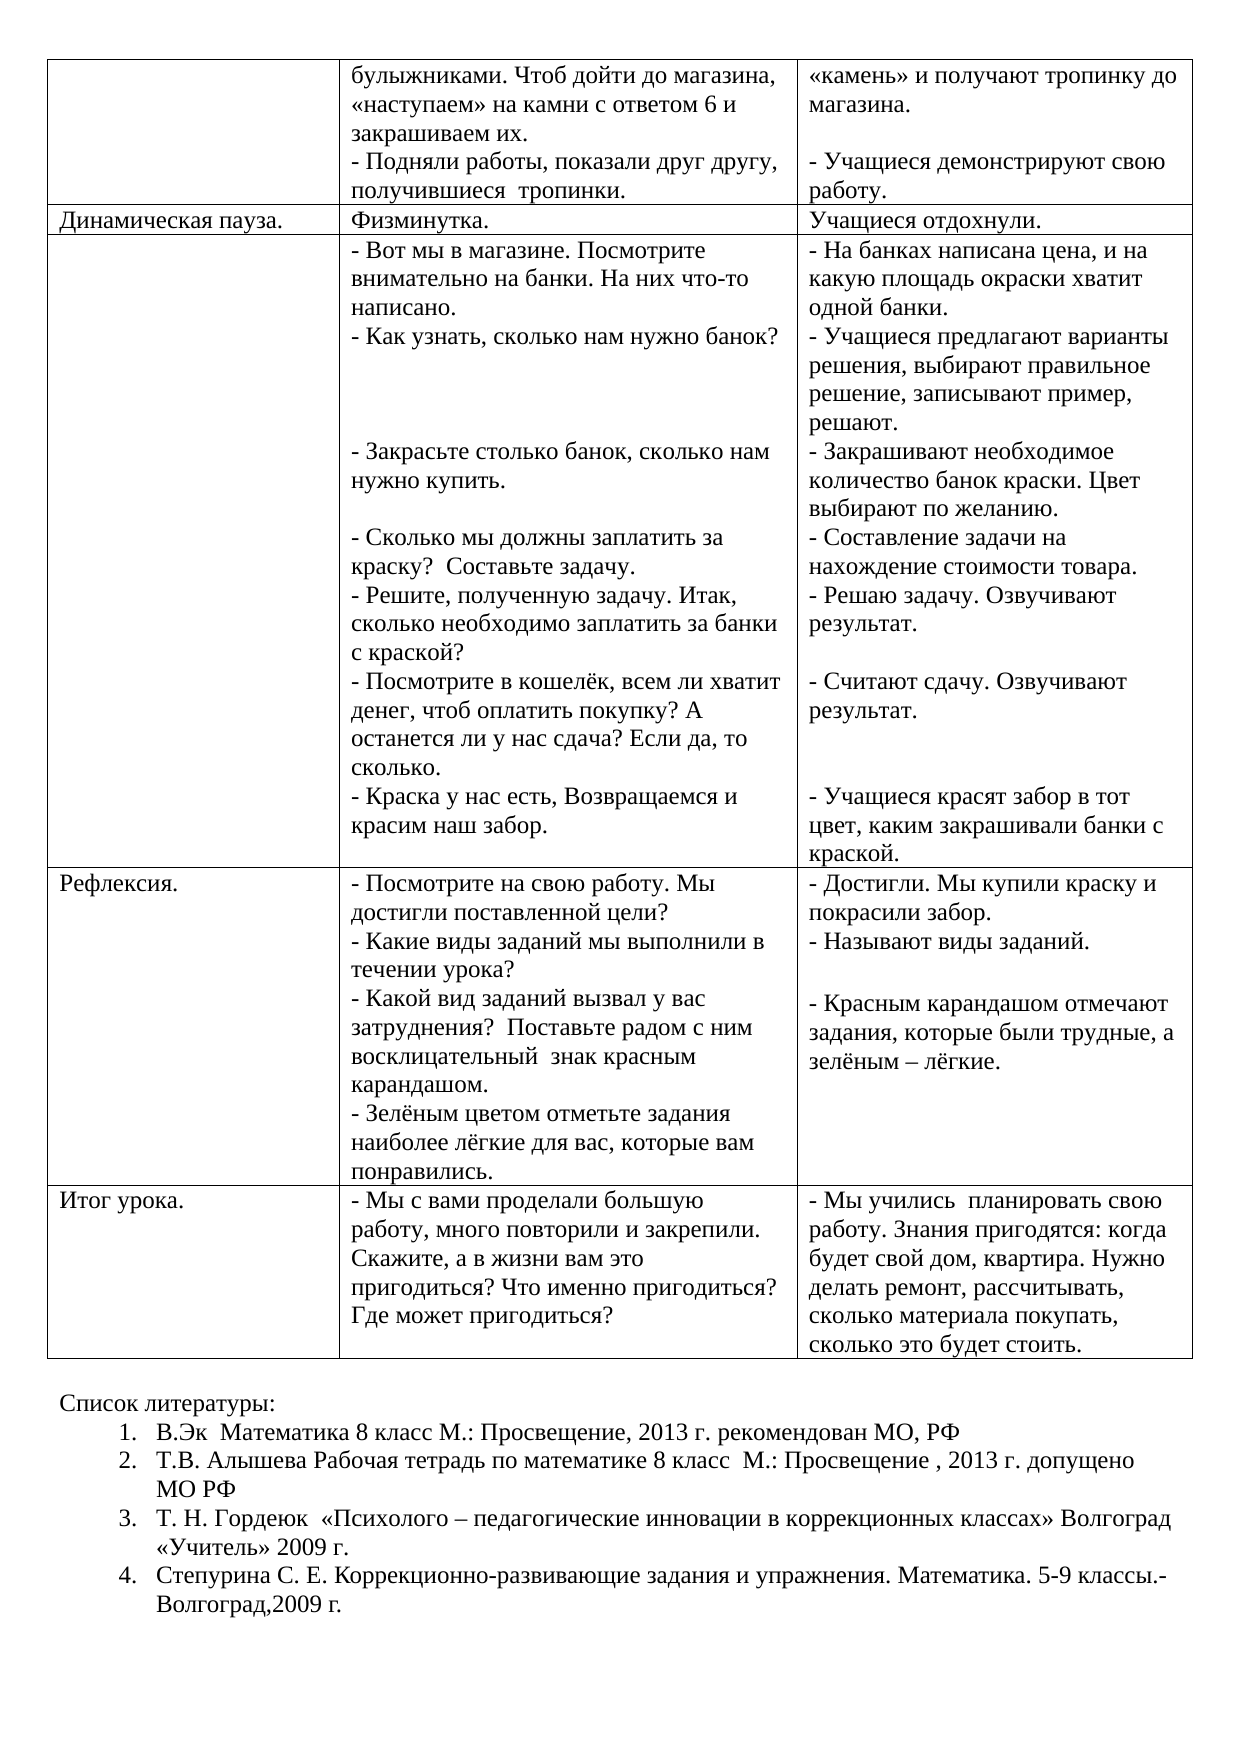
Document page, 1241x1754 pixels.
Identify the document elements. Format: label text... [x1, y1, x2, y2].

table_cell - Мы с вами проделали большую работу, много повторили и закрепили. Скажите, а в жизни вам это пригодиться? Что именно пригодиться? Где может пригодиться? [340, 1186, 797, 1358]
table_cell - Посмотрите на свою работу. Мы достигли поставленной цели? - Какие виды заданий мы выполнили в течении урока? - Какой вид заданий вызвал у вас затруднения? Поставьте радом с ним восклицательный знак красным карандашом. - Зелёным цветом отметьте задания наиболее лёгкие для вас, которые вам понравились. [340, 868, 797, 1184]
table_cell Динамическая пауза. [48, 205, 339, 234]
table_cell - На банках написана цена, и на какую площадь окраски хватит одной банки. - Учащиеся предлагают варианты решения, выбирают правильное решение, записывают пример, решают. - Закрашивают необходимое количество банок краски. Цвет выбирают по желанию. - Составление задачи на нахождение стоимости товара. - Решаю задачу. Озвучивают результат. - Считают сдачу. Озвучивают результат. - Учащиеся красят забор в тот цвет, каким закрашивали банки с краской. [798, 235, 1192, 867]
table_cell - Достигли. Мы купили краску и покрасили забор. - Называют виды заданий. - Красным карандашом отмечают задания, которые были трудные, а зелёным – лёгкие. [798, 868, 1192, 1184]
list В.Эк Математика 8 класс М.: Просвещение, 2013 г. рекомендован МО, РФ [118, 1417, 1155, 1445]
table_cell [48, 235, 339, 867]
text Список литературы: [59, 1388, 1181, 1417]
list Т. Н. Гордеюк «Психолого – педагогические инновации в коррекционных классах» Волгоград «Учитель» 2009 г. [118, 1503, 1181, 1560]
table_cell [48, 60, 339, 204]
table_cell Учащиеся отдохнули. [798, 205, 1192, 234]
table_cell Итог урока. [48, 1186, 339, 1358]
list Т.В. Алышева Рабочая тетрадь по математике 8 класс М.: Просвещение , 2013 г. допущено МО РФ [118, 1445, 1155, 1503]
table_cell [798, 60, 1192, 204]
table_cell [340, 60, 797, 204]
table_cell Физминутка. [340, 205, 797, 234]
table_cell - Вот мы в магазине. Посмотрите внимательно на банки. На них что-то написано. - Как узнать, сколько нам нужно банок? - Закрасьте столько банок, сколько нам нужно купить. - Сколько мы должны заплатить за краску? Составьте задачу. - Решите, полученную задачу. Итак, сколько необходимо заплатить за банки с краской? - Посмотрите в кошелёк, всем ли хватит денег, чтоб оплатить покупку? А останется ли у нас сдача? Если да, то сколько. - Краска у нас есть, Возвращаемся и красим наш забор. [340, 235, 797, 867]
table_cell - Мы учились планировать свою работу. Знания пригодятся: когда будет свой дом, квартира. Нужно делать ремонт, рассчитывать, сколько материала покупать, сколько это будет стоить. [798, 1186, 1192, 1358]
list Cтепурина С. Е. Коррекционно-развивающие задания и упражнения. Математика. 5-9 классы.-Волгоград,2009 г. [118, 1560, 1181, 1618]
table_cell Рефлексия. [48, 868, 339, 1184]
